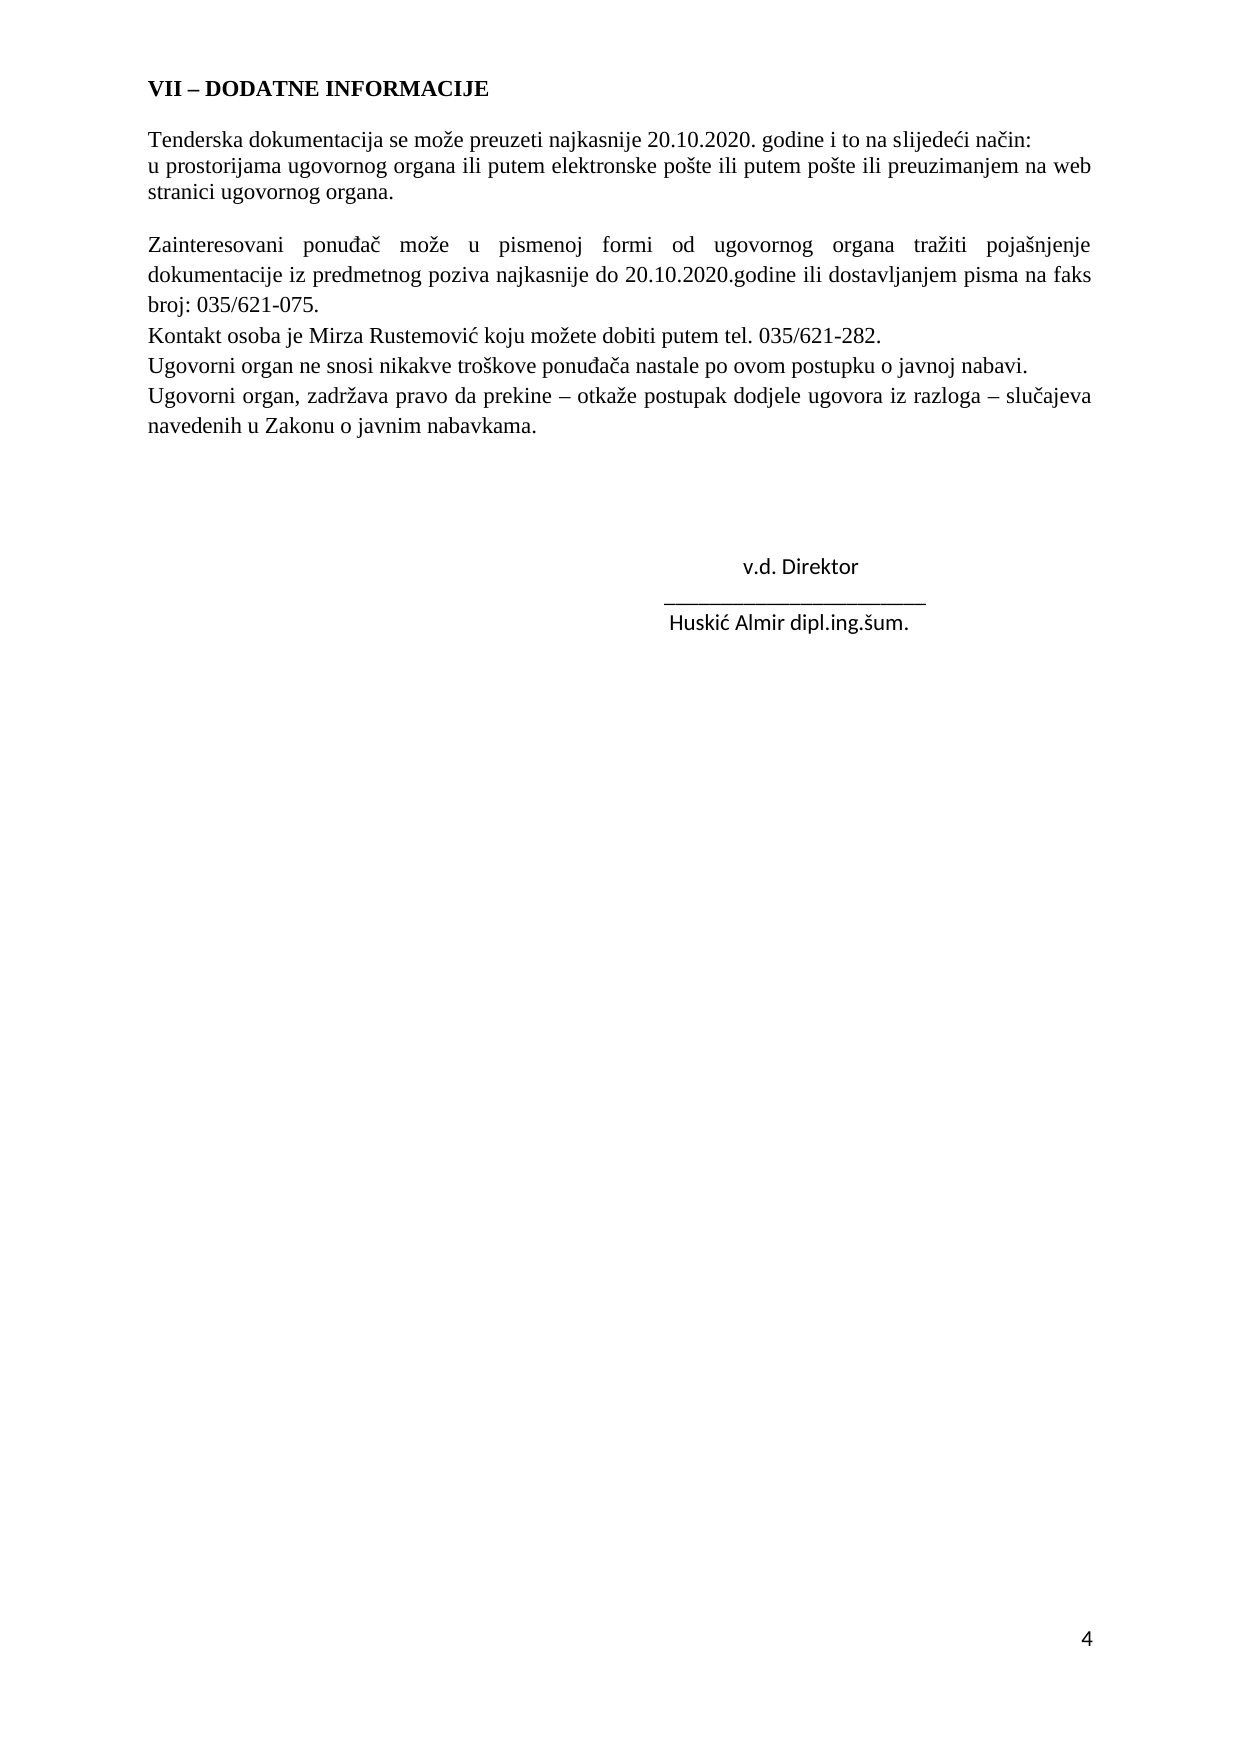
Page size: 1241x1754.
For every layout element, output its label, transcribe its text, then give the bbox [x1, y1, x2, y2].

text Ugovorni organ ne snosi nikakve troškove ponuđača nastale po ovom postupku o javnoj nabavi. [148, 352, 1092, 378]
text Huskić Almir dipl.ing.šum. [590, 608, 1092, 636]
text Ugovorni organ, zadržava pravo da prekine – otkaže postupak dodjele ugovora iz razloga – slučajeva navedenih u Zakonu o javnim nabavkama. [148, 382, 1092, 439]
text u prostorijama ugovornog organa ili putem elektronske pošte ili putem pošte ili preuzimanjem na web stranici ugovornog organa. [148, 152, 1092, 205]
text v.d. Direktor [664, 552, 1092, 580]
text Kontakt osoba je Mirza Rustemović koju možete dobiti putem tel. 035/621-282. [148, 322, 1092, 348]
text Zainteresovani ponuđač može u pismenoj formi od ugovornog organa tražiti pojašnjenje dokumentacije iz predmetnog poziva najkasnije do 20.10.2020.godine ili dostavljanjem pisma na faks broj: 035/621-075. [148, 231, 1092, 318]
text _______________________ [664, 580, 1092, 608]
text VII – DODATNE INFORMACIJE [148, 74, 1092, 101]
text Tenderska dokumentacija se može preuzeti najkasnije 20.10.2020. godine i to na slijedeći način: [148, 126, 1092, 152]
